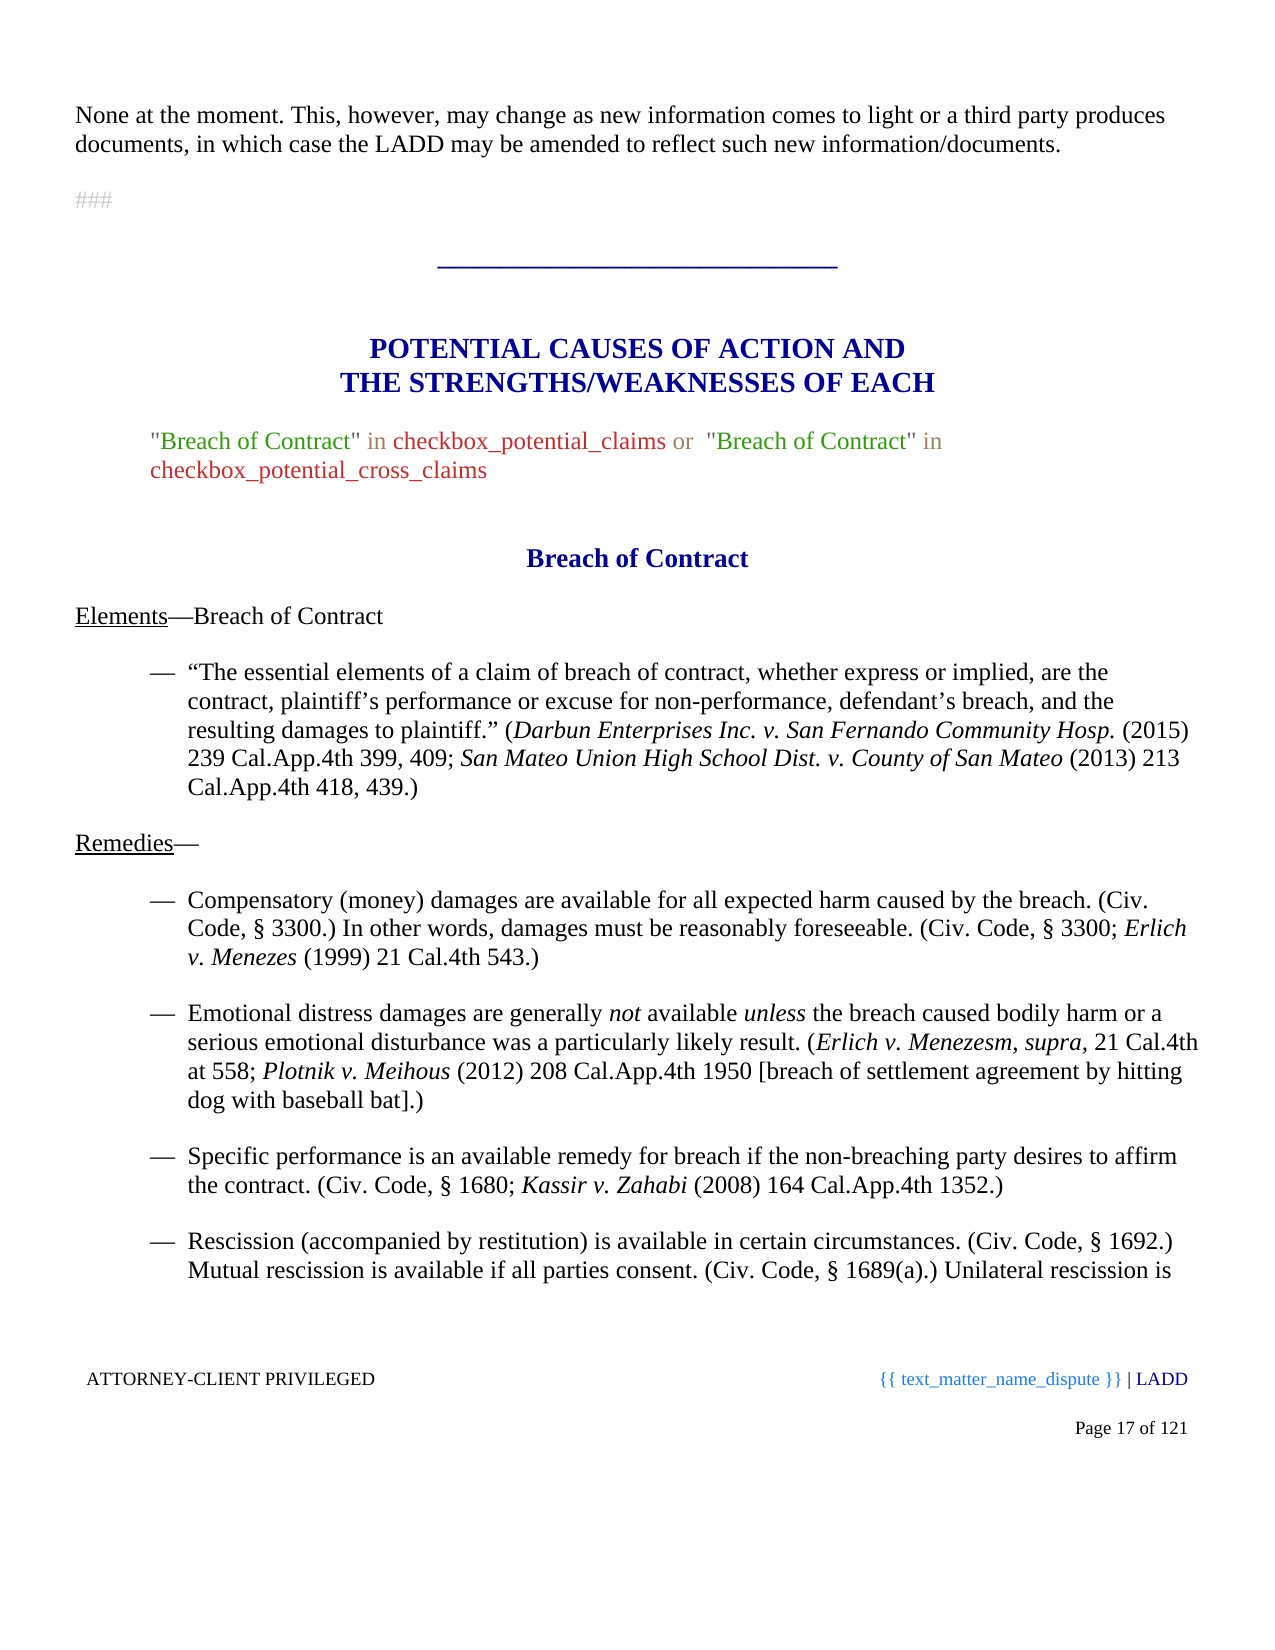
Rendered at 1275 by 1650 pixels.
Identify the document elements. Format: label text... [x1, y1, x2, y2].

text Remedies— [75, 828, 1200, 857]
text Elements—Breach of Contract [75, 601, 1200, 630]
text — Emotional distress damages are generally not available unless the breach caused bodily harm or a serious emotional disturbance was a particularly likely result. (Erlich v. Menezesm, supra, 21 Cal.4th at 558; Plotnik v. Meihous (2012) 208 Cal.App.4th 1950 [breach of settlement agreement by hitting dog with baseball bat].) [150, 998, 1200, 1113]
text — “The essential elements of a claim of breach of contract, whether express or implied, are the contract, plaintiff’s performance or excuse for non-performance, defendant’s breach, and the resulting damages to plaintiff.” (Darbun Enterprises Inc. v. San Fernando Community Hosp. (2015) 239 Cal.App.4th 399, 409; San Mateo Union High School Dist. v. County of San Mateo (2013) 213 Cal.App.4th 418, 439.) [150, 657, 1200, 801]
text — Compensatory (money) damages are available for all expected harm caused by the breach. (Civ. Code, § 3300.) In other words, damages must be reasonably foreseeable. (Civ. Code, § 3300; Erlich v. Menezes (1999) 21 Cal.4th 543.) [150, 885, 1200, 971]
subtitle POTENTIAL CAUSES OF ACTION AND THE STRENGTHS/WEAKNESSES OF EACH [75, 298, 1200, 399]
text ________________________________ [357, 242, 918, 271]
text None at the moment. This, however, may change as new information comes to light or a third party produces documents, in which case the LADD may be amended to reflect such new information/documents. [75, 101, 1200, 158]
subtitle Breach of Contract [75, 511, 1200, 573]
text — Specific performance is an available remedy for breach if the non-breaching party desires to affirm the contract. (Civ. Code, § 1680; Kassir v. Zahabi (2008) 164 Cal.App.4th 1352.) [150, 1141, 1200, 1198]
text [150, 1226, 1200, 1283]
